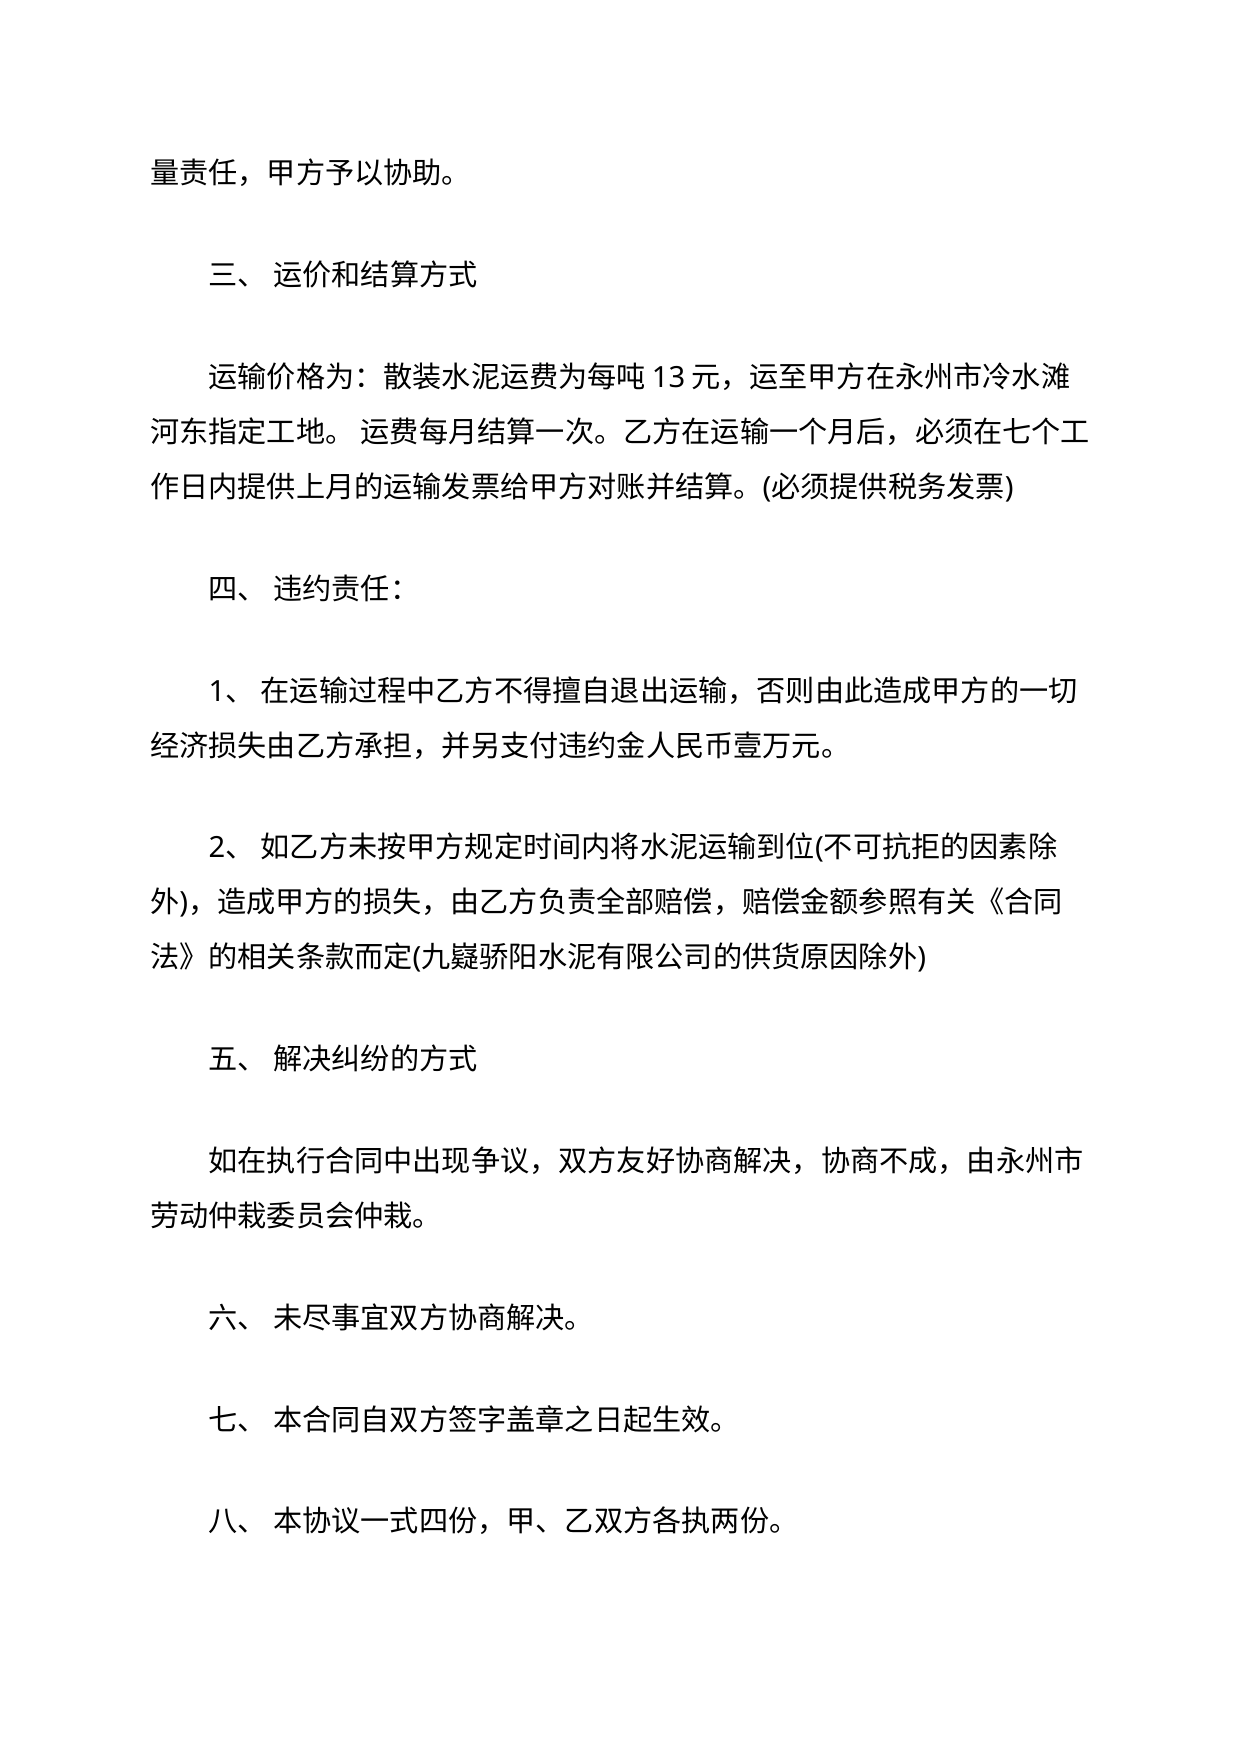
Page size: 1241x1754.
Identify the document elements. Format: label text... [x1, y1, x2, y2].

text 三、 运价和结算方式 [150, 252, 1090, 294]
text 2、 如乙方未按甲方规定时间内将水泥运输到位(不可抗拒的因素除外)，造成甲方的损失，由乙方负责全部赔偿，赔偿金额参照有关《合同法》的相关条款而定(九嶷骄阳水泥有限公司的供货原因除外) [150, 824, 1090, 976]
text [150, 150, 1090, 192]
text 如在执行合同中出现争议，双方友好协商解决，协商不成，由永州市劳动仲栽委员会仲栽。 [150, 1138, 1090, 1235]
text 八、 本协议一式四份，甲、乙双方各执两份。 [150, 1498, 1090, 1540]
text 1、 在运输过程中乙方不得擅自退出运输，否则由此造成甲方的一切经济损失由乙方承担，并另支付违约金人民币壹万元。 [150, 667, 1090, 764]
text 五、 解决纠纷的方式 [150, 1036, 1090, 1078]
text 四、 违约责任： [150, 565, 1090, 608]
text 七、 本合同自双方签字盖章之日起生效。 [150, 1396, 1090, 1438]
text 运输价格为：散装水泥运费为每吨13元，运至甲方在永州市冷水滩河东指定工地。 运费每月结算一次。乙方在运输一个月后，必须在七个工作日内提供上月的运输发票给甲方对账并结算。(必须提供税务发票) [150, 353, 1090, 506]
text 六、 未尽事宜双方协商解决。 [150, 1294, 1090, 1337]
